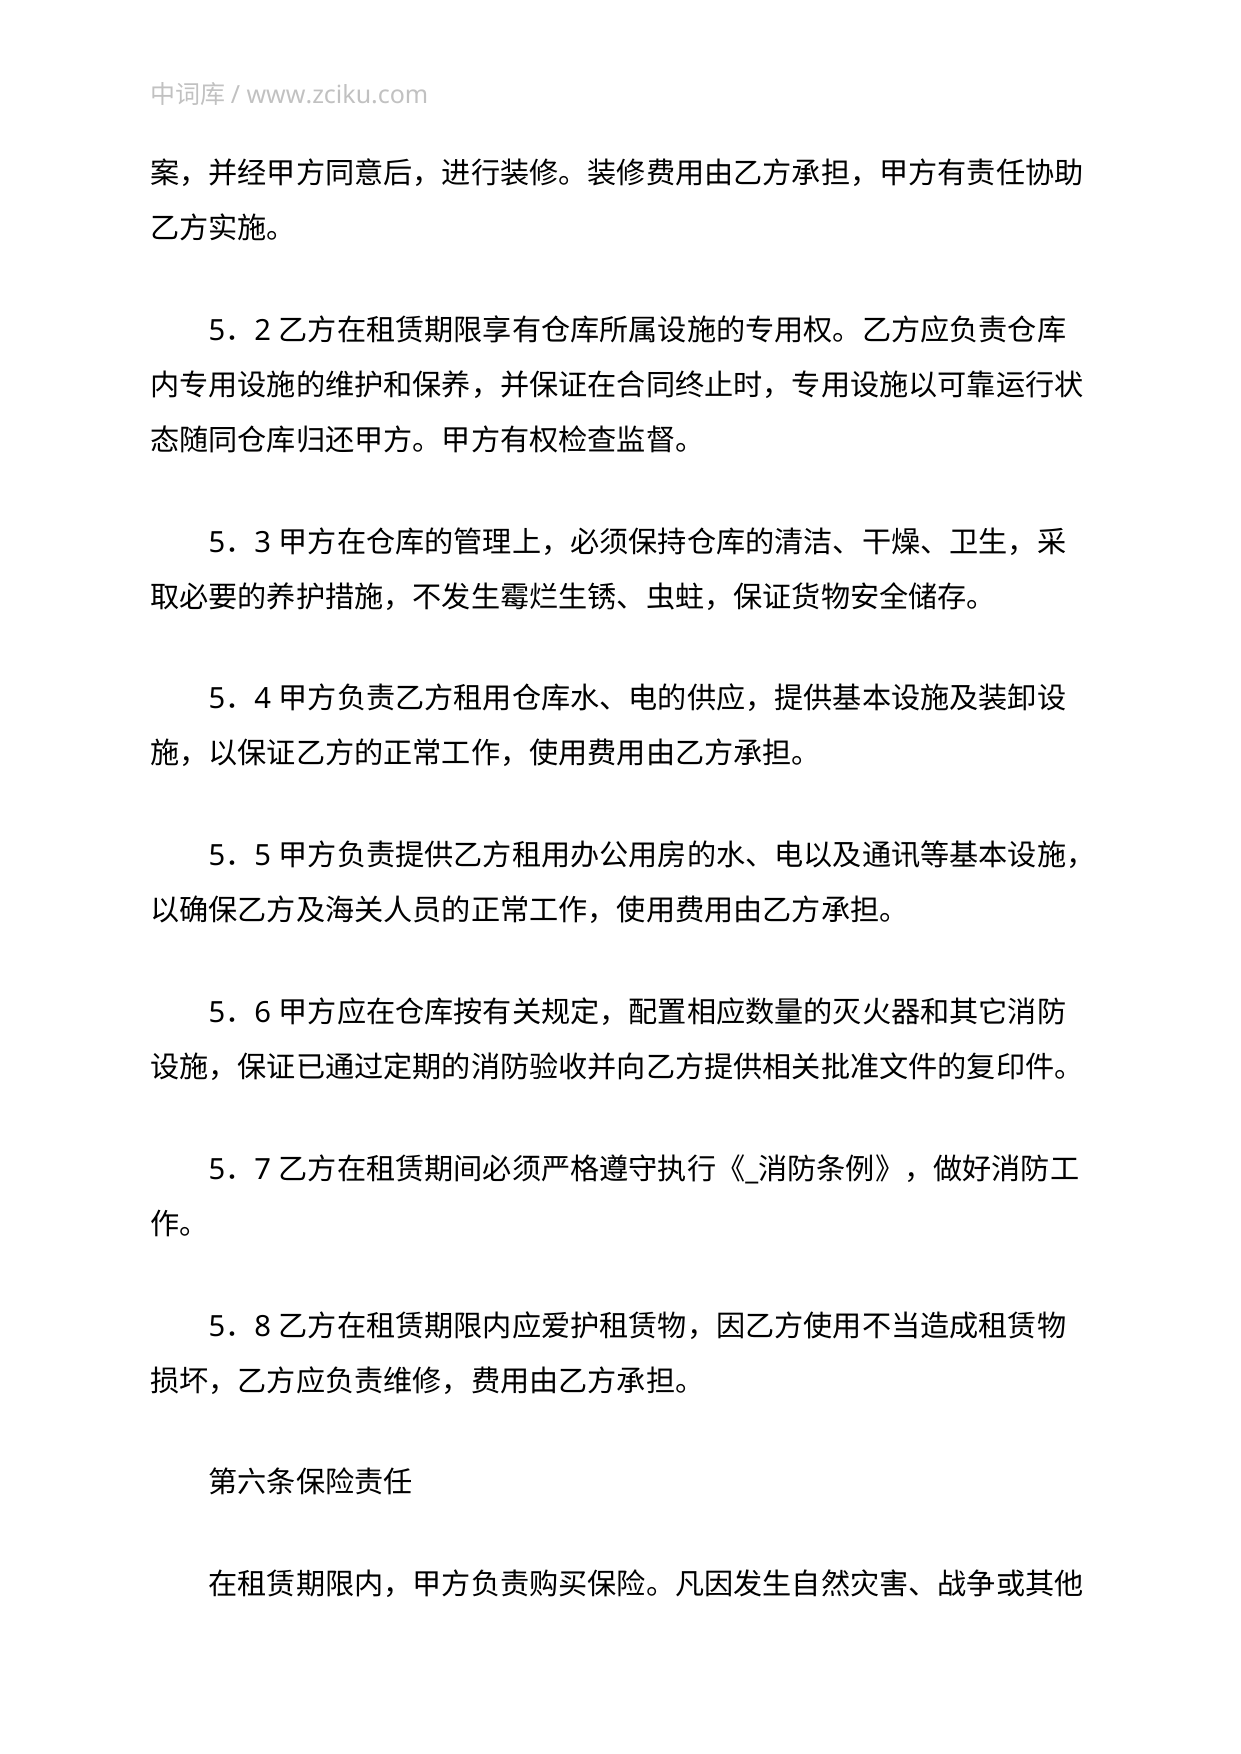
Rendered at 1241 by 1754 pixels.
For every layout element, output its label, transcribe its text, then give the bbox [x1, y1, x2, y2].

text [150, 1561, 1090, 1603]
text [150, 150, 1090, 247]
text 5．6 甲方应在仓库按有关规定，配置相应数量的灭火器和其它消防设施，保证已通过定期的消防验收并向乙方提供相关批准文件的复印件。 [150, 989, 1090, 1086]
text 5．2 乙方在租赁期限享有仓库所属设施的专用权。乙方应负责仓库内专用设施的维护和保养，并保证在合同终止时，专用设施以可靠运行状态随同仓库归还甲方。甲方有权检查监督。 [150, 307, 1090, 459]
text 5．5 甲方负责提供乙方租用办公用房的水、电以及通讯等基本设施，以确保乙方及海关人员的正常工作，使用费用由乙方承担。 [150, 832, 1090, 929]
text 5．3 甲方在仓库的管理上，必须保持仓库的清洁、干燥、卫生，采取必要的养护措施，不发生霉烂生锈、虫蛀，保证货物安全储存。 [150, 518, 1090, 616]
text 5．8 乙方在租赁期限内应爱护租赁物，因乙方使用不当造成租赁物损坏，乙方应负责维修，费用由乙方承担。 [150, 1302, 1090, 1399]
text 5．4 甲方负责乙方租用仓库水、电的供应，提供基本设施及装卸设施，以保证乙方的正常工作，使用费用由乙方承担。 [150, 675, 1090, 772]
text 5．7 乙方在租赁期间必须严格遵守执行《_消防条例》，做好消防工作。 [150, 1145, 1090, 1243]
text 第六条保险责任 [150, 1459, 1090, 1501]
